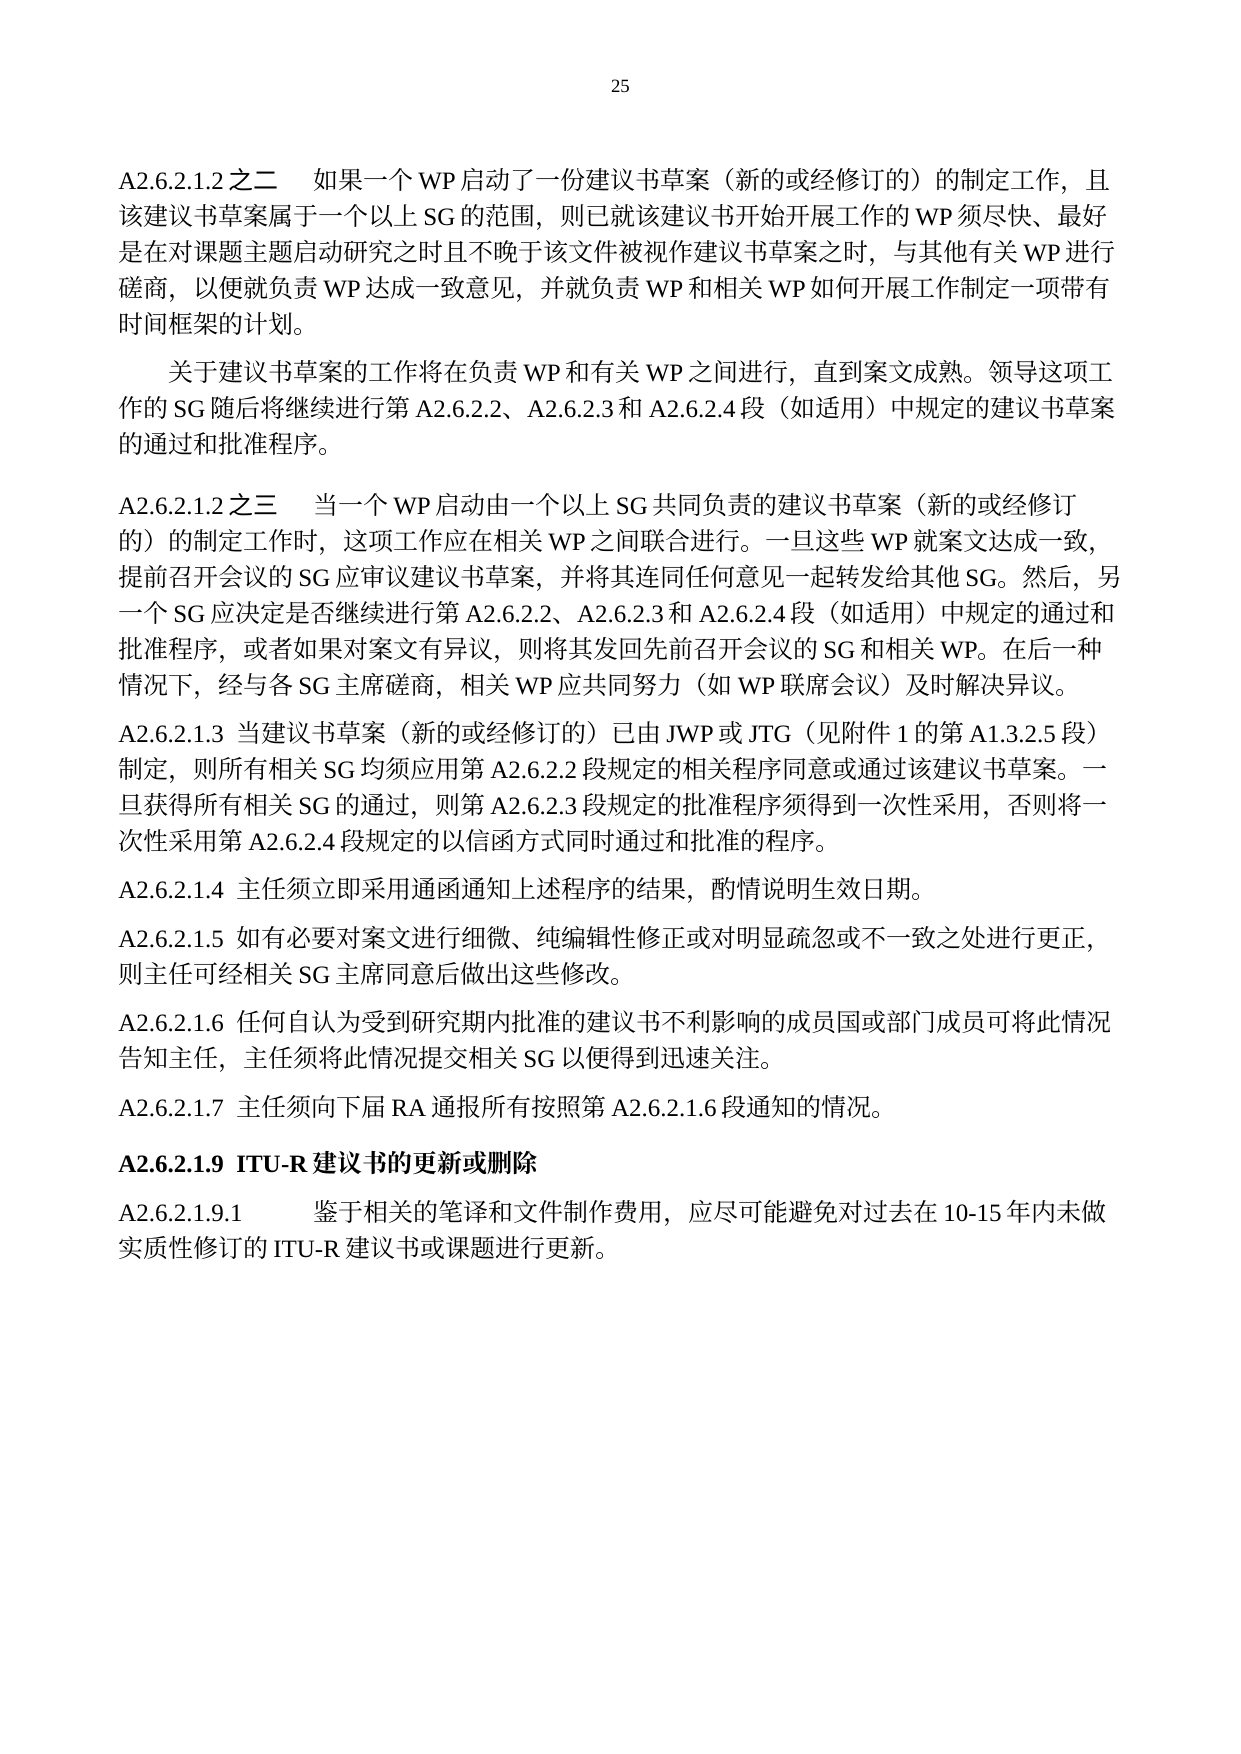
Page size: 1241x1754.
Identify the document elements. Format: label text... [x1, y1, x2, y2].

text A2.6.2.1.6 任何自认为受到研究期内批准的建议书不利影响的成员国或部门成员可将此情况告知主任，主任须将此情况提交相关SG以便得到迅速关注。 [118, 1003, 1122, 1075]
text A2.6.2.1.9.1 鉴于相关的笔译和文件制作费用，应尽可能避免对过去在10-15年内未做实质性修订的ITU-R建议书或课题进行更新。 [118, 1193, 1122, 1264]
text A2.6.2.1.2之二 如果一个WP启动了一份建议书草案（新的或经修订的）的制定工作，且该建议书草案属于一个以上SG的范围，则已就该建议书开始开展工作的WP须尽快、最好是在对课题主题启动研究之时且不晚于该文件被视作建议书草案之时，与其他有关WP进行磋商，以便就负责WP达成一致意见，并就负责WP和相关WP如何开展工作制定一项带有时间框架的计划。 [118, 160, 1122, 340]
text A2.6.2.1.7 主任须向下届RA通报所有按照第A2.6.2.1.6段通知的情况。 [118, 1087, 1122, 1123]
text A2.6.2.1.4 主任须立即采用通函通知上述程序的结果，酌情说明生效日期。 [118, 870, 1122, 906]
text A2.6.2.1.5 如有必要对案文进行细微、纯编辑性修正或对明显疏忽或不一致之处进行更正，则主任可经相关SG主席同意后做出这些修改。 [118, 919, 1122, 991]
text A2.6.2.1.3 当建议书草案（新的或经修订的）已由JWP或JTG（见附件1的第A1.3.2.5段）制定，则所有相关SG均须应用第A2.6.2.2段规定的相关程序同意或通过该建议书草案。一旦获得所有相关SG的通过，则第A2.6.2.3段规定的批准程序须得到一次性采用，否则将一次性采用第A2.6.2.4段规定的以信函方式同时通过和批准的程序。 [118, 714, 1122, 858]
text 关于建议书草案的工作将在负责WP和有关WP之间进行，直到案文成熟。领导这项工作的SG随后将继续进行第A2.6.2.2、A2.6.2.3和A2.6.2.4段（如适用）中规定的建议书草案的通过和批准程序。 [118, 353, 1122, 461]
subtitle A2.6.2.1.9 ITU-R建议书的更新或删除 [118, 1144, 1122, 1180]
text A2.6.2.1.2之三 当一个WP启动由一个以上SG共同负责的建议书草案（新的或经修订的）的制定工作时，这项工作应在相关WP之间联合进行。一旦这些WP就案文达成一致，提前召开会议的SG应审议建议书草案，并将其连同任何意见一起转发给其他SG。然后，另一个SG应决定是否继续进行第A2.6.2.2、A2.6.2.3和A2.6.2.4段（如适用）中规定的通过和批准程序，或者如果对案文有异议，则将其发回先前召开会议的SG和相关WP。在后一种情况下，经与各SG主席磋商，相关WP应共同努力（如WP联席会议）及时解决异议。 [118, 486, 1122, 701]
